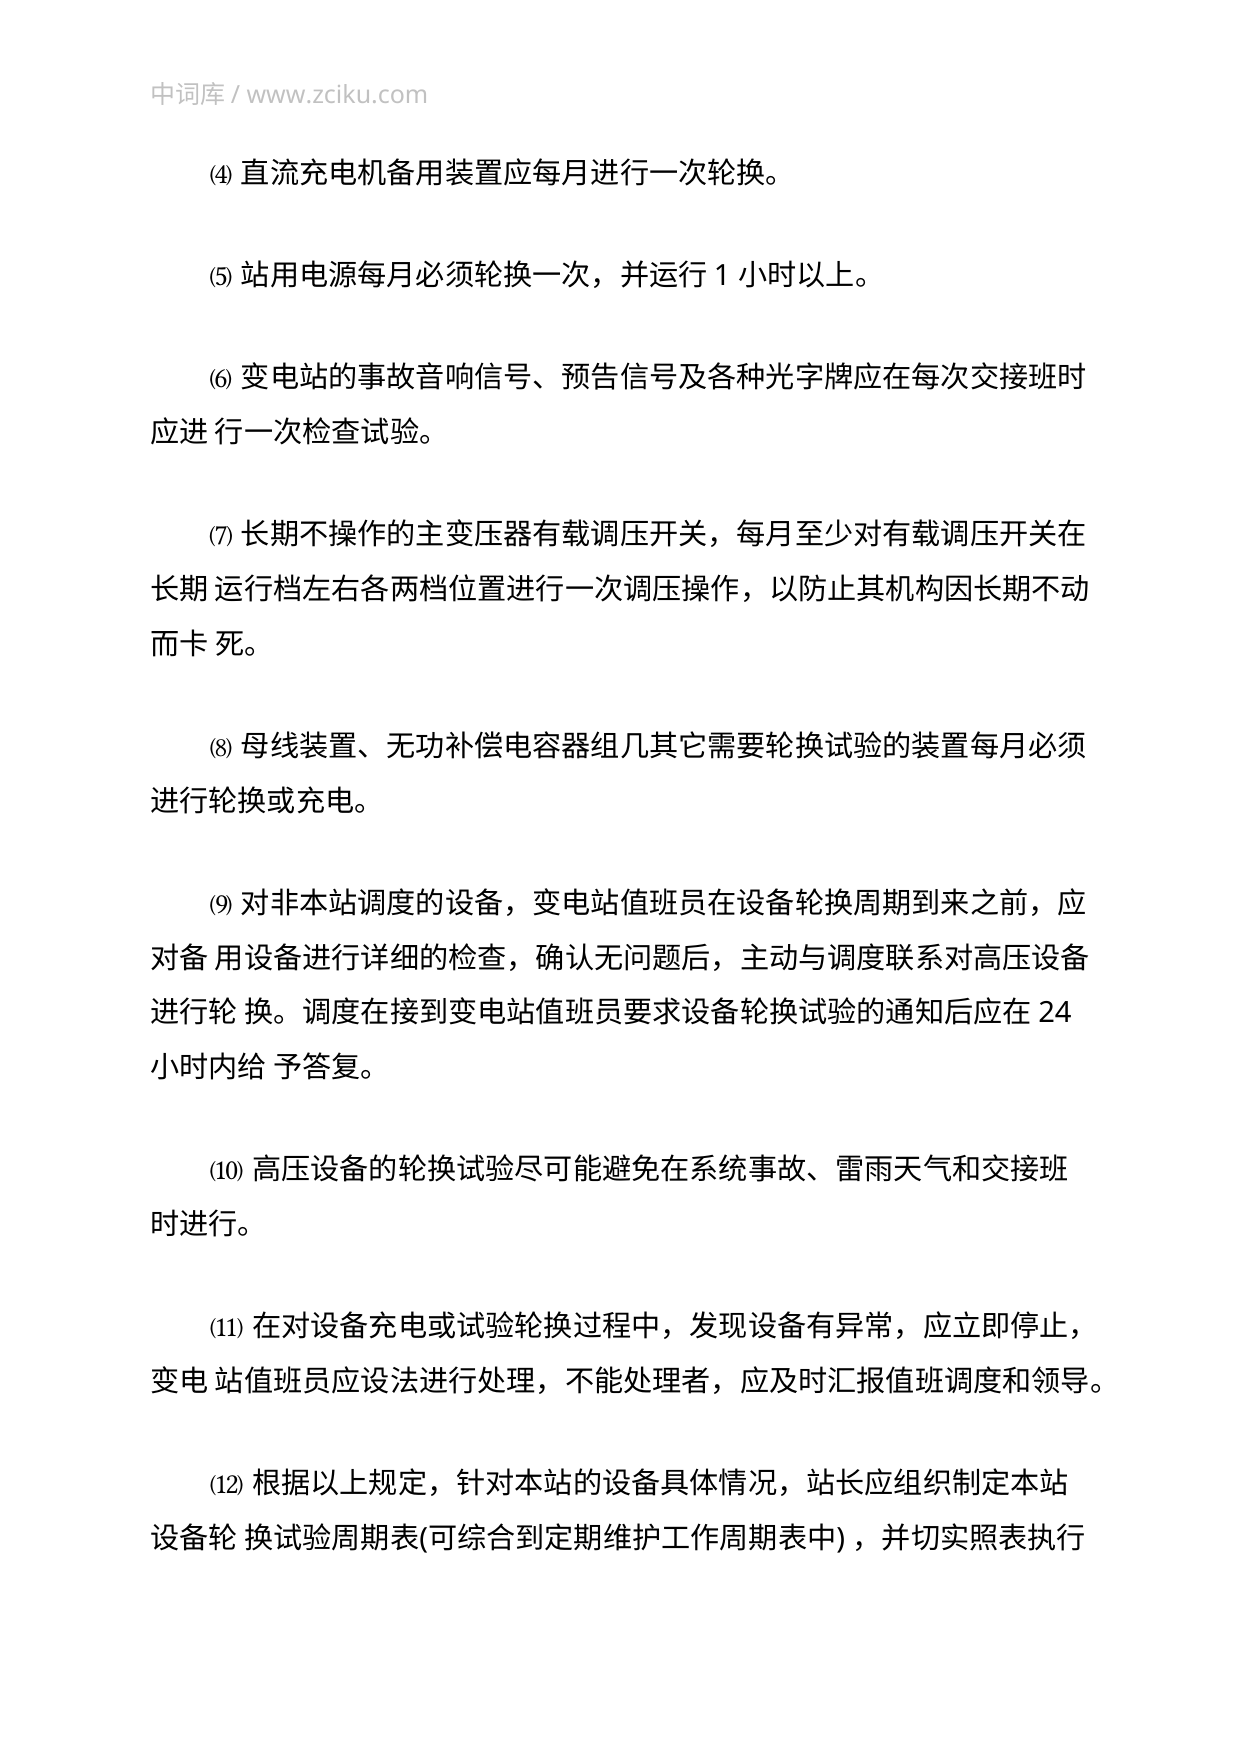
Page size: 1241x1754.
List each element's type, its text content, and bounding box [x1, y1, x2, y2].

text ⑻ 母线装置、无功补偿电容器组几其它需要轮换试验的装置每月必须进行轮换或充电。 [150, 722, 1090, 820]
text ⑸ 站用电源每月必须轮换一次，并运行 1 小时以上。 [150, 252, 1090, 294]
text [150, 1459, 1090, 1557]
text ⑼ 对非本站调度的设备，变电站值班员在设备轮换周期到来之前，应对备 用设备进行详细的检查，确认无问题后，主动与调度联系对高压设备进行轮 换。调度在接到变电站值班员要求设备轮换试验的通知后应在 24 小时内给 予答复。 [150, 879, 1090, 1086]
text ⑹ 变电站的事故音响信号、预告信号及各种光字牌应在每次交接班时应进 行一次检查试验。 [150, 354, 1090, 451]
text ⑾ 在对设备充电或试验轮换过程中，发现设备有异常，应立即停止，变电 站值班员应设法进行处理，不能处理者，应及时汇报值班调度和领导。 [150, 1303, 1090, 1400]
text ⑷ 直流充电机备用装置应每月进行一次轮换。 [150, 150, 1090, 192]
text ⑺ 长期不操作的主变压器有载调压开关，每月至少对有载调压开关在长期 运行档左右各两档位置进行一次调压操作，以防止其机构因长期不动而卡 死。 [150, 511, 1090, 663]
text ⑽ 高压设备的轮换试验尽可能避免在系统事故、雷雨天气和交接班时进行。 [150, 1146, 1090, 1243]
